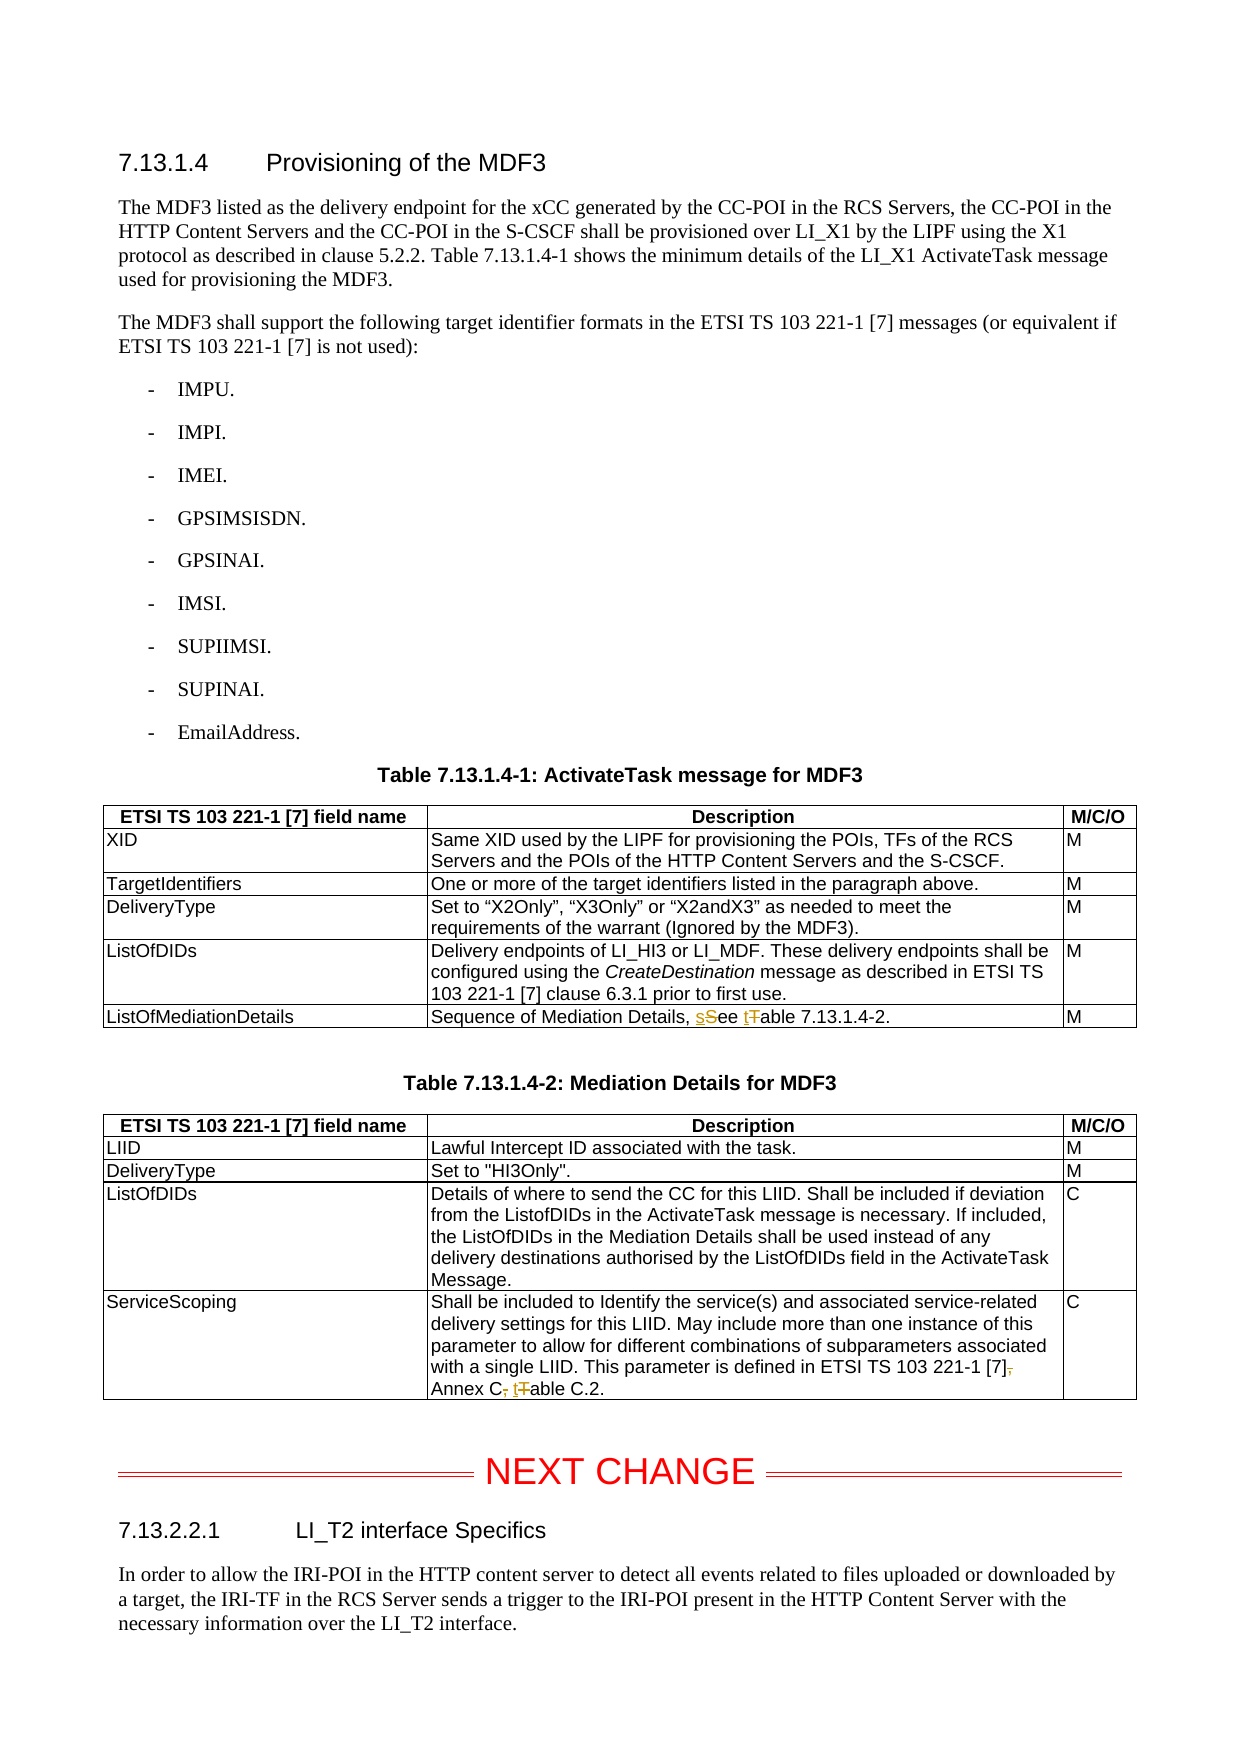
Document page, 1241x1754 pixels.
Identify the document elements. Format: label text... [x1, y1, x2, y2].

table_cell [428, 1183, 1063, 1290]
subtitle 7.13.1.4 Provisioning of the MDF3 [118, 148, 1122, 176]
text - IMEI. [148, 463, 1122, 487]
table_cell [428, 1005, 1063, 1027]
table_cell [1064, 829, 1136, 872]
text The MDF3 listed as the delivery endpoint for the xCC generated by the CC-POI in the RCS Servers, the CC-POI in the HTTP Content Servers and the CC-POI in the S-CSCF shall be provisioned over LI_X1 by the LIPF using the X1 protocol as described in clause 5.2.2. Table 7.13.1.4-1 shows the minimum details of the LI_X1 ActivateTask message used for provisioning the MDF3. [118, 195, 1122, 291]
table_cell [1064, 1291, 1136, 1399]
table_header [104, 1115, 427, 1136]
text - IMPU. [148, 377, 1122, 401]
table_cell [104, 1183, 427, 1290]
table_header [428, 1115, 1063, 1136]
text - GPSIMSISDN. [148, 506, 1122, 529]
text - EmailAddress. [148, 719, 1122, 744]
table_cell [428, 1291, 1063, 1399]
text - IMPI. [148, 420, 1122, 444]
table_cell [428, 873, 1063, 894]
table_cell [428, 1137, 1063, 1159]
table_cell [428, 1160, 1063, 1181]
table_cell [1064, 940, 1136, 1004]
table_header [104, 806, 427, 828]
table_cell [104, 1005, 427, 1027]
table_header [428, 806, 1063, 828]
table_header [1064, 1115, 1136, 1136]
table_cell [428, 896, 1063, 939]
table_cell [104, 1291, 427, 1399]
text The MDF3 shall support the following target identifier formats in the ETSI TS 103 221-1 [7] messages (or equivalent if ETSI TS 103 221-1 [7] is not used): [118, 310, 1122, 358]
text Table 7.13.1.4-1: ActivateTask message for MDF3 [118, 762, 1122, 786]
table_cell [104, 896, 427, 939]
text In order to allow the IRI-POI in the HTTP content server to detect all events related to files uploaded or downloaded by a target, the IRI-TF in the RCS Server sends a trigger to the IRI-POI present in the HTTP Content Server with the necessary information over the LI_T2 interface. [118, 1562, 1122, 1634]
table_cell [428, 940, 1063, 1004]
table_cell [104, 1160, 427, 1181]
text - IMSI. [148, 591, 1122, 615]
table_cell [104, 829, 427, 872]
subtitle 7.13.2.2.1 LI_T2 interface Specifics [118, 1517, 1122, 1544]
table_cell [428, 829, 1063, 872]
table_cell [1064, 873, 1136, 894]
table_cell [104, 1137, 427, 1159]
text - SUPINAI. [148, 677, 1122, 701]
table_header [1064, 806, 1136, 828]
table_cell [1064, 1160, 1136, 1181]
text NEXT CHANGE [118, 1449, 1122, 1492]
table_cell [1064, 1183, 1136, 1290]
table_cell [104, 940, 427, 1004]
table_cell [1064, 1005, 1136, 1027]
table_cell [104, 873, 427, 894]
text - GPSINAI. [148, 548, 1122, 572]
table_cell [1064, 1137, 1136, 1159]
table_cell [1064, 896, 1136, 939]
text - SUPIIMSI. [148, 634, 1122, 658]
text Table 7.13.1.4-2: Mediation Details for MDF3 [118, 1071, 1122, 1095]
